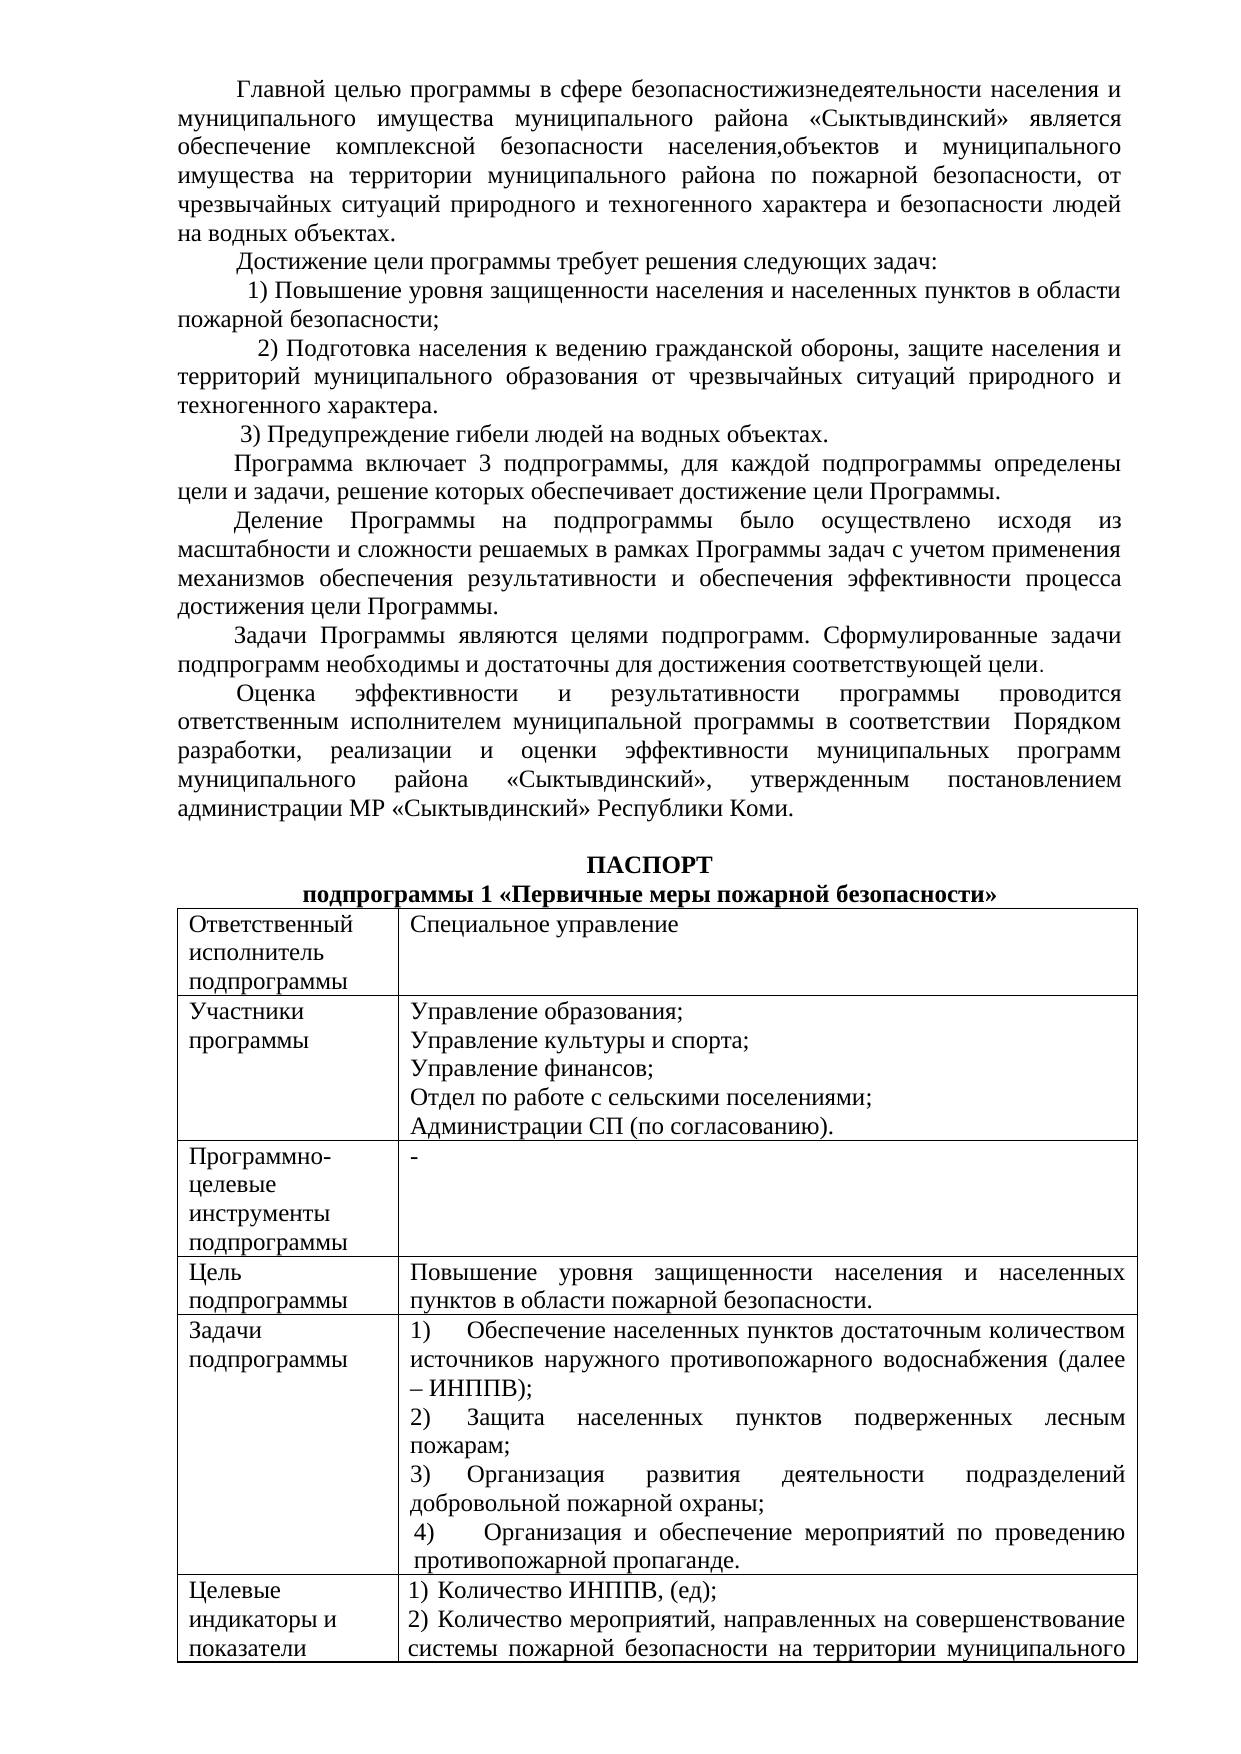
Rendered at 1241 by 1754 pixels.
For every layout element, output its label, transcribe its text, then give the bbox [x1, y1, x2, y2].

text Главной целью программы в сфере безопасностижизнедеятельности населения и муниципального имущества муниципального района «Сыктывдинский» является обеспечение комплексной безопасности населения,объектов и муниципального имущества на территории муниципального района по пожарной безопасности, от чрезвычайных ситуаций природного и техногенного характера и безопасности людей на водных объектах. [177, 74, 1122, 246]
table_cell Участники программы [178, 996, 398, 1140]
text Программа включает 3 подпрограммы, для каждой подпрограммы определены цели и задачи, решение которых обеспечивает достижение цели Программы. [177, 448, 1122, 505]
table_header Специальное управление [399, 909, 1137, 995]
table_cell Управление образования; Управление культуры и спорта; Управление финансов; Отдел по работе с сельскими поселениями; Администрации СП (по согласованию). [399, 996, 1137, 1140]
table_cell Обеспечение населенных пунктов достаточным количеством источников наружного противопожарного водоснабжения (далее – ИНППВ); Защита населенных пунктов подверженных лесным пожарам; Организация развития деятельности подразделений добровольной пожарной охраны; Организация и обеспечение мероприятий по проведению противопожарной пропаганде. [399, 1315, 1137, 1574]
text Деление Программы на подпрограммы было осуществлено исходя из масштабности и сложности решаемых в рамках Программы задач с учетом применения механизмов обеспечения результативности и обеспечения эффективности процесса достижения цели Программы. [177, 505, 1122, 620]
table_header Ответственный исполнитель подпрограммы [178, 909, 398, 995]
table_cell Программно-целевые инструменты подпрограммы [178, 1141, 398, 1256]
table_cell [399, 1575, 1137, 1661]
text 3) Предупреждение гибели людей на водных объектах. [177, 419, 1122, 448]
table_cell - [399, 1141, 1137, 1256]
text 1) Повышение уровня защищенности населения и населенных пунктов в области пожарной безопасности; [177, 275, 1122, 333]
text Достижение цели программы требует решения следующих задач: [177, 246, 1122, 275]
table_cell Цель подпрограммы [178, 1257, 398, 1314]
text ПАСПОРТ [177, 850, 1122, 879]
text Задачи Программы являются целями подпрограмм. Сформулированные задачи подпрограмм необходимы и достаточны для достижения соответствующей цели. [177, 620, 1122, 678]
text подпрограммы 1 «Первичные меры пожарной безопасности» [177, 879, 1122, 908]
text Оценка эффективности и результативности программы проводится ответственным исполнителем муниципальной программы в соответствии Порядком разработки, реализации и оценки эффективности муниципальных программ муниципального района «Сыктывдинский», утвержденным постановлением администрации МР «Сыктывдинский» Республики Коми. [177, 678, 1122, 821]
table_cell Задачи подпрограммы [178, 1315, 398, 1574]
text 2) Подготовка населения к ведению гражданской обороны, защите населения и территорий муниципального образования от чрезвычайных ситуаций природного и техногенного характера. [177, 333, 1122, 419]
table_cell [178, 1575, 398, 1661]
table_cell Повышение уровня защищенности населения и населенных пунктов в области пожарной безопасности. [399, 1257, 1137, 1314]
